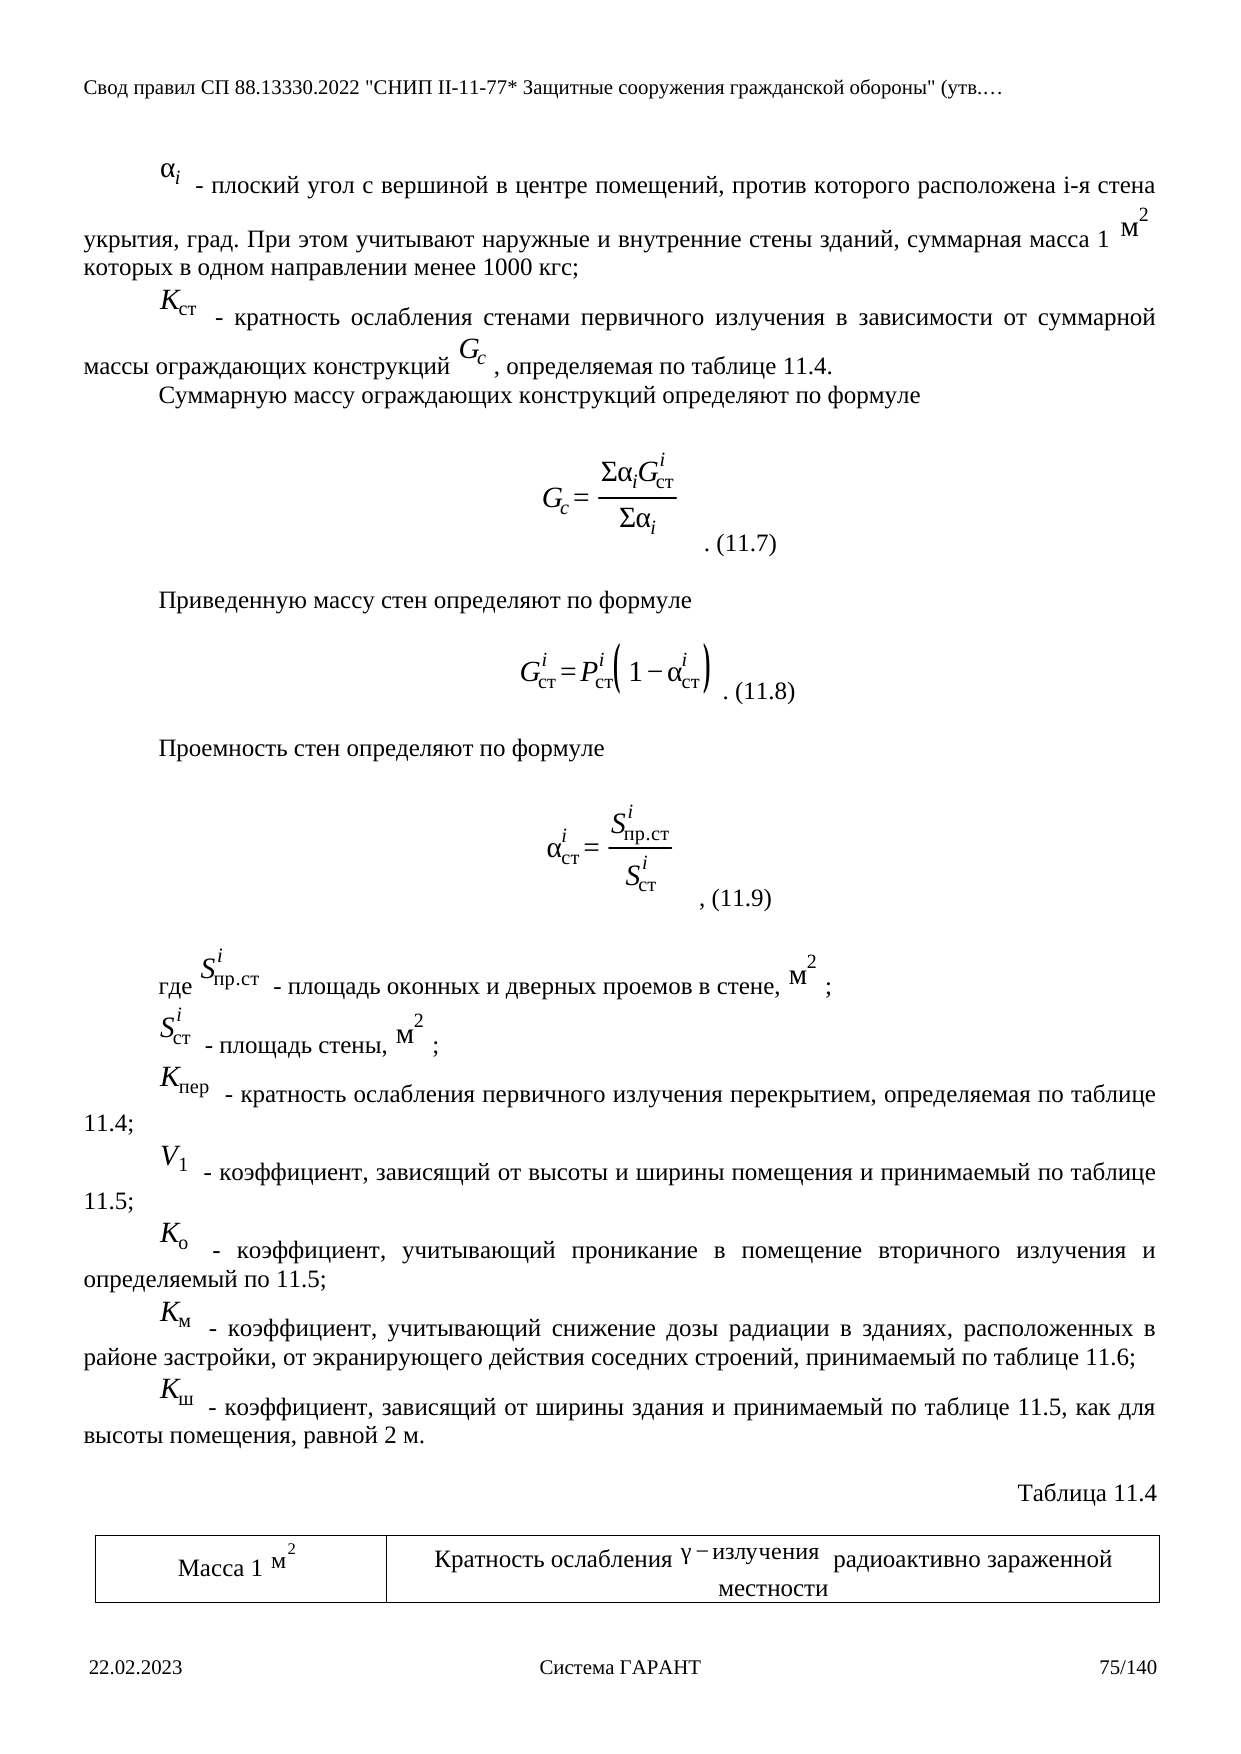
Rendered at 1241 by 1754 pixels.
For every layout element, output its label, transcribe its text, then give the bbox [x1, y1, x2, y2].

text - коэффициент, учитывающий снижение дозы радиации в зданиях, расположенных в районе застройки, от экранирующего действия соседних строений, принимаемый по таблице 11.6; [83, 1293, 1157, 1371]
text . (11.7) [83, 437, 1157, 557]
text - коэффициент, учитывающий проникание в помещение вторичного излучения и определяемый по 11.5; [83, 1215, 1157, 1293]
text - площадь стены, ; [83, 1000, 1157, 1059]
text , (11.9) [83, 791, 1157, 912]
text - плоский угол с вершиной в центре помещений, против которого расположена i-я стена укрытия, град. При этом учитывают наружные и внутренние стены зданий, суммарная масса 1 которых в одном направлении менее 1000 кгс; [83, 150, 1157, 281]
text - коэффициент, зависящий от ширины здания и принимаемый по таблице 11.5, как для высоты помещения, равной 2 м. [83, 1371, 1157, 1449]
text - кратность ослабления стенами первичного излучения в зависимости от суммарной массы ограждающих конструкций , определяемая по таблице 11.4. [83, 281, 1157, 380]
text - кратность ослабления первичного излучения перекрытием, определяемая по таблице 11.4; [83, 1059, 1157, 1137]
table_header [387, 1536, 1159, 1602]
text где - площадь оконных и дверных проемов в стене, ; [83, 941, 1157, 1000]
text Таблица 11.4 [83, 1478, 1157, 1507]
text - коэффициент, зависящий от высоты и ширины помещения и принимаемый по таблице 11.5; [83, 1137, 1157, 1215]
text Приведенную массу стен определяют по формуле [83, 585, 1157, 614]
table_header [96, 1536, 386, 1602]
text . (11.8) [83, 643, 1157, 705]
text Проемность стен определяют по формуле [83, 733, 1157, 762]
text Суммарную массу ограждающих конструкций определяют по формуле [83, 380, 1157, 408]
